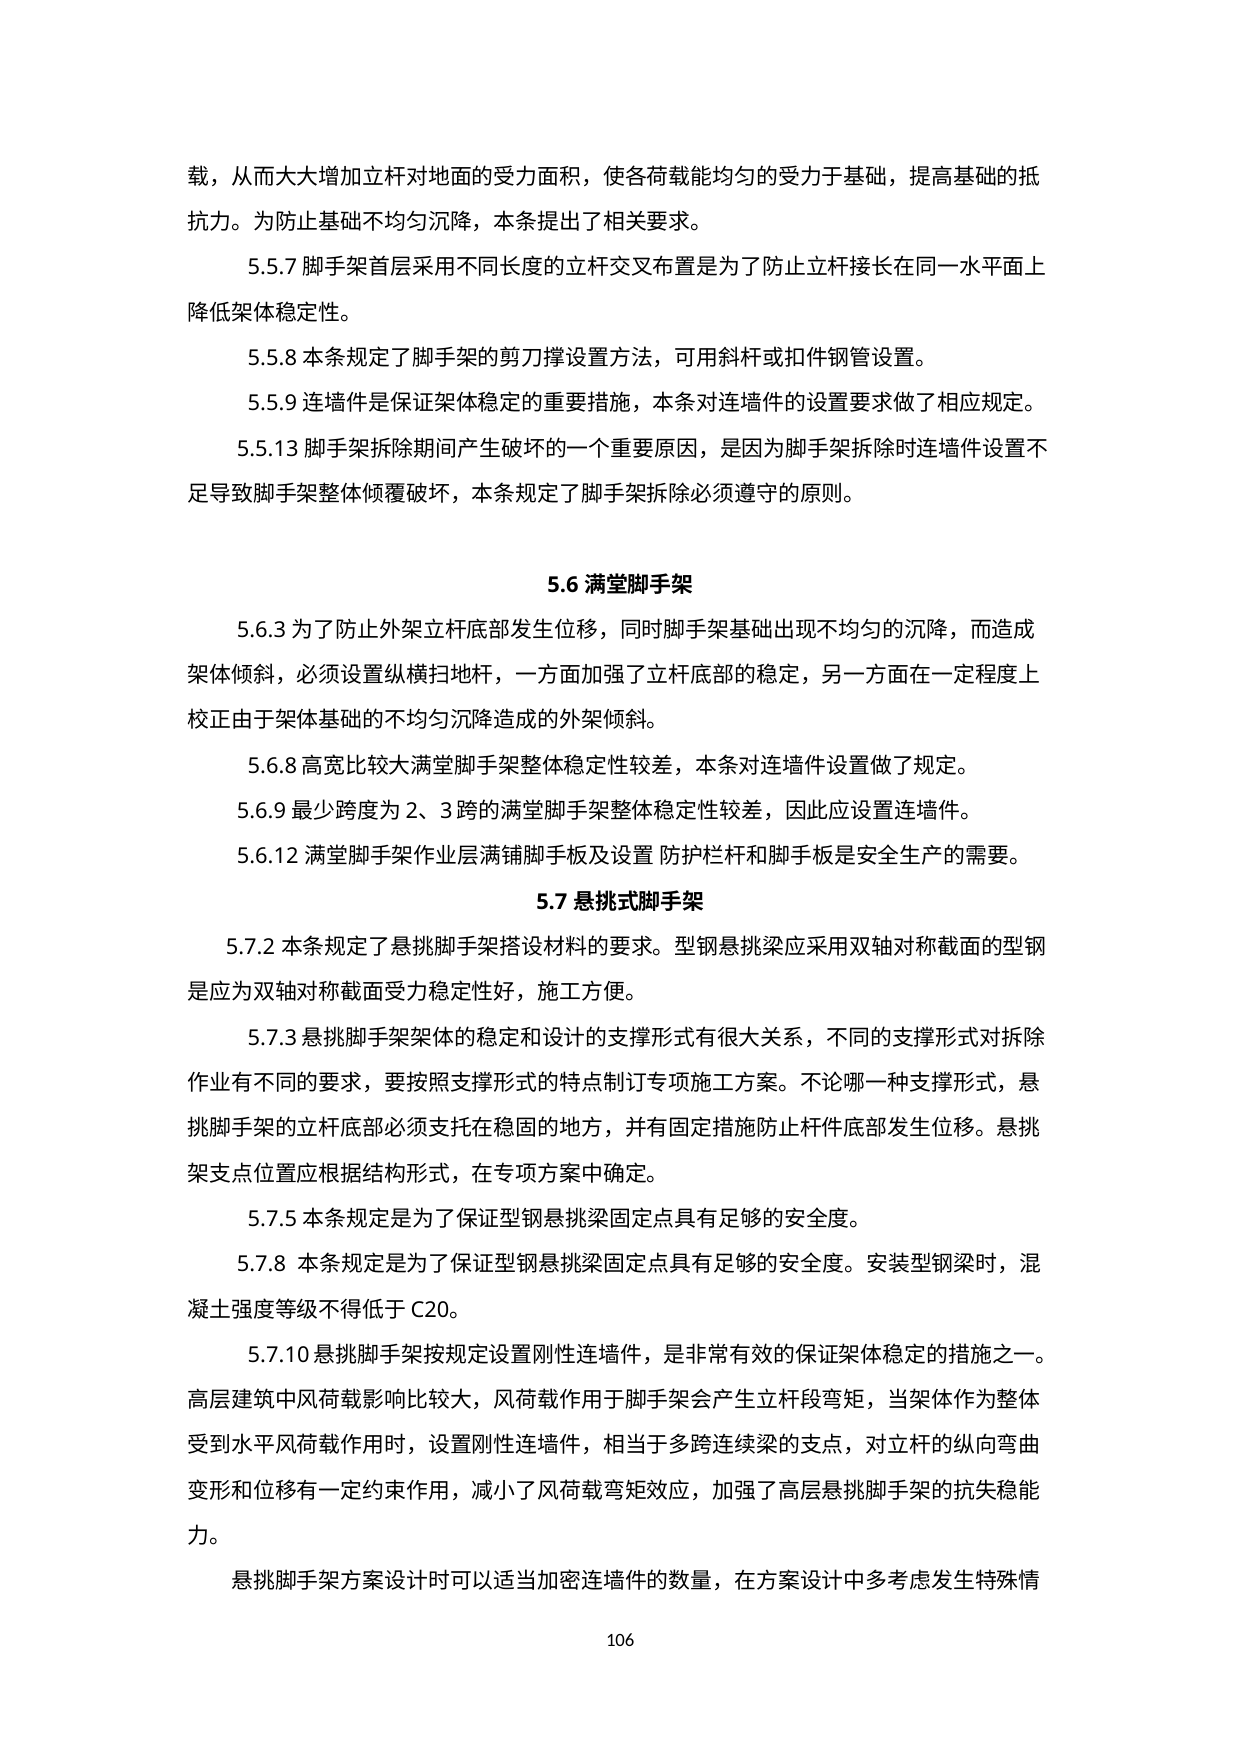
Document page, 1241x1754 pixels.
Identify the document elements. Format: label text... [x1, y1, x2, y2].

text 5.5.13 脚手架拆除期间产生破坏的一个重要原因，是因为脚手架拆除时连墙件设置不足导致脚手架整体倾覆破坏，本条规定了脚手架拆除必须遵守的原则。 [187, 424, 1053, 514]
text 5.6.3 为了防止外架立杆底部发生位移，同时脚手架基础出现不均匀的沉降，而造成架体倾斜，必须设置纵横扫地杆，一方面加强了立杆底部的稳定，另一方面在一定程度上校正由于架体基础的不均匀沉降造成的外架倾斜。 [187, 605, 1053, 741]
text 5.7.8 本条规定是为了保证型钢悬挑梁固定点具有足够的安全度。安装型钢梁时，混凝土强度等级不得低于C20。 [187, 1239, 1053, 1330]
text 5.6.8高宽比较大满堂脚手架整体稳定性较差，本条对连墙件设置做了规定。 [187, 741, 1053, 786]
text 5.6 满堂脚手架 [187, 560, 1053, 605]
text 5.7.5 本条规定是为了保证型钢悬挑梁固定点具有足够的安全度。 [187, 1194, 1053, 1239]
text 5.6.12 满堂脚手架作业层满铺脚手板及设置 防护栏杆和脚手板是安全生产的需要。 [187, 832, 1053, 877]
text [187, 152, 1053, 243]
text 5.7 悬挑式脚手架 [187, 877, 1053, 922]
text 5.6.9 最少跨度为2、3跨的满堂脚手架整体稳定性较差，因此应设置连墙件。 [187, 786, 1053, 832]
text 5.7.2 本条规定了悬挑脚手架搭设材料的要求。型钢悬挑梁应采用双轴对称截面的型钢是应为双轴对称截面受力稳定性好，施工方便。 [187, 922, 1053, 1013]
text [187, 1557, 1053, 1602]
text 5.7.10悬挑脚手架按规定设置刚性连墙件，是非常有效的保证架体稳定的措施之一。高层建筑中风荷载影响比较大，风荷载作用于脚手架会产生立杆段弯矩，当架体作为整体受到水平风荷载作用时，设置刚性连墙件，相当于多跨连续梁的支点，对立杆的纵向弯曲变形和位移有一定约束作用，减小了风荷载弯矩效应，加强了高层悬挑脚手架的抗失稳能力。 [187, 1330, 1053, 1557]
text 5.5.7 脚手架首层采用不同长度的立杆交叉布置是为了防止立杆接长在同一水平面上降低架体稳定性。 [187, 243, 1053, 333]
text 5.5.8 本条规定了脚手架的剪刀撑设置方法，可用斜杆或扣件钢管设置。 [187, 333, 1053, 378]
text 5.7.3悬挑脚手架架体的稳定和设计的支撑形式有很大关系，不同的支撑形式对拆除作业有不同的要求，要按照支撑形式的特点制订专项施工方案。不论哪一种支撑形式，悬挑脚手架的立杆底部必须支托在稳固的地方，并有固定措施防止杆件底部发生位移。悬挑架支点位置应根据结构形式，在专项方案中确定。 [187, 1013, 1053, 1194]
text 5.5.9 连墙件是保证架体稳定的重要措施，本条对连墙件的设置要求做了相应规定。 [187, 378, 1053, 424]
